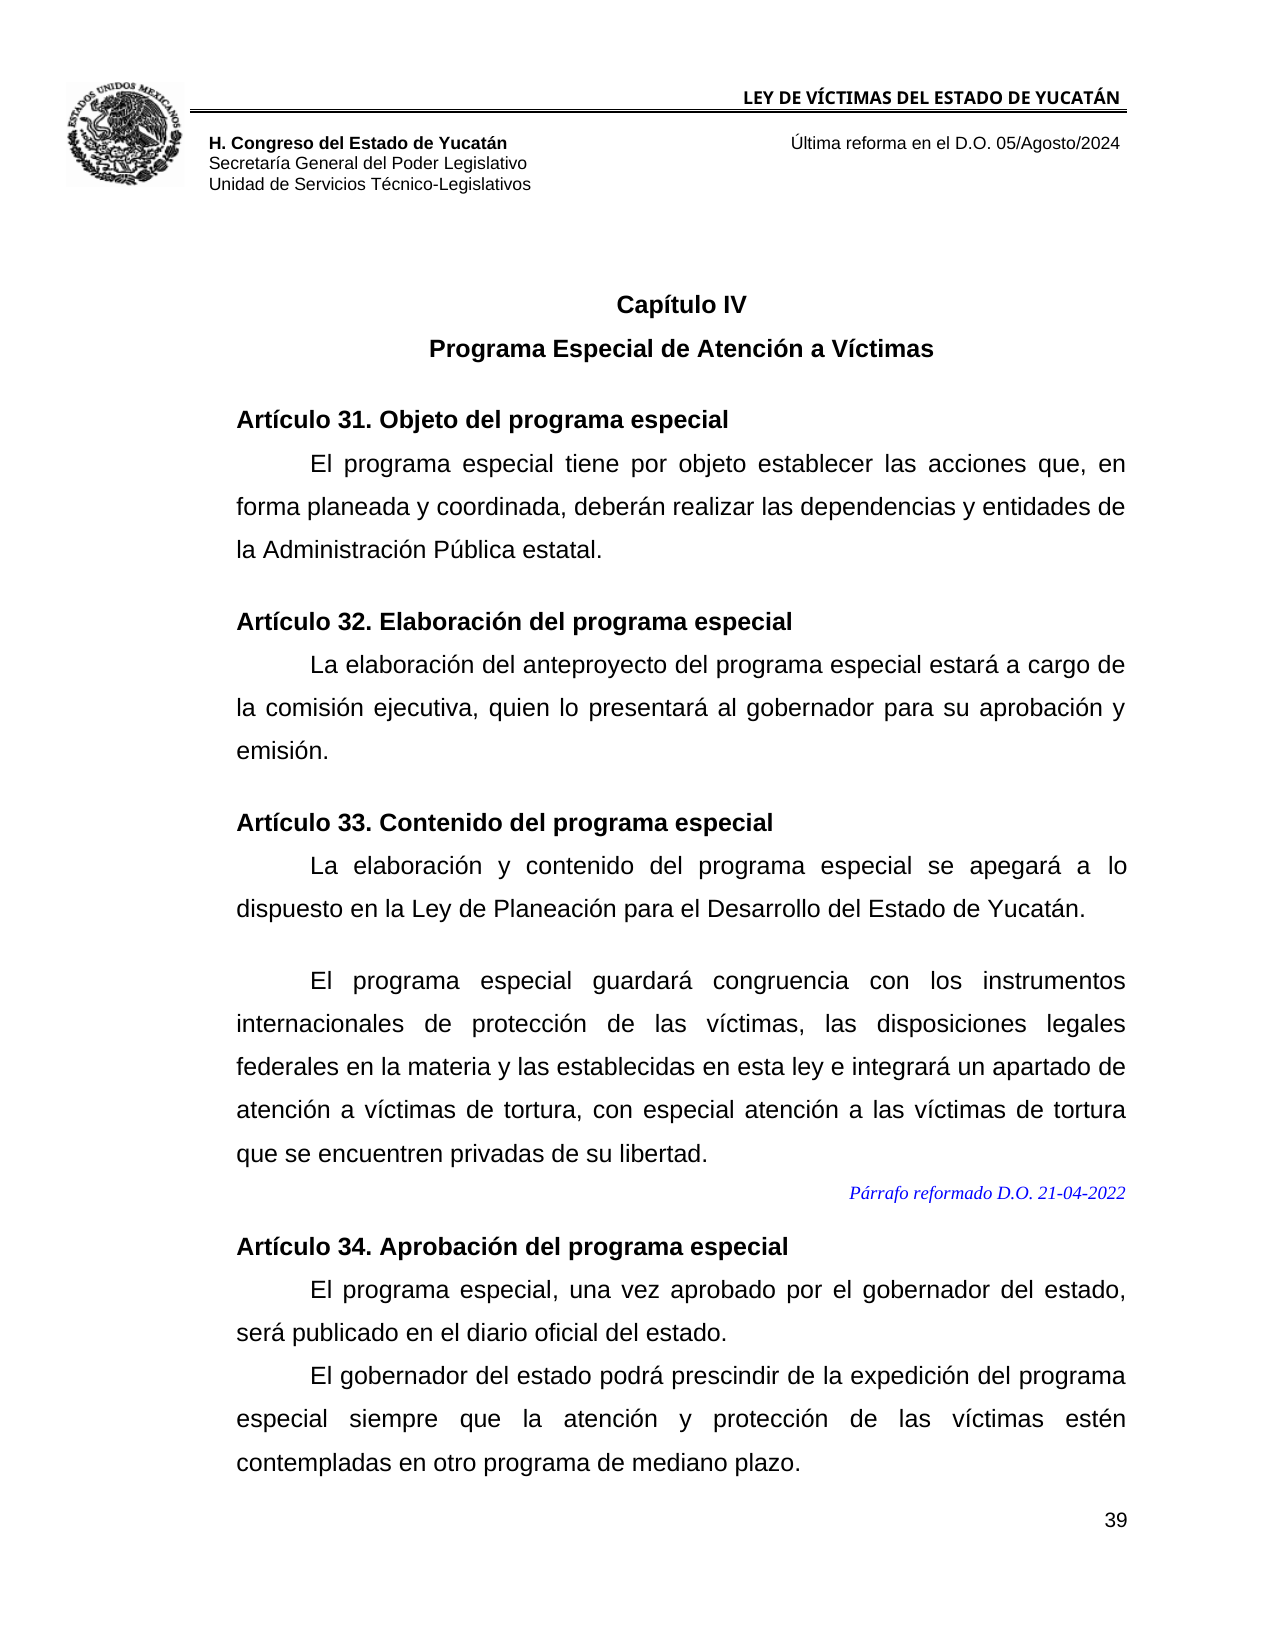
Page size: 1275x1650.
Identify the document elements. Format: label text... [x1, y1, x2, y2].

text Artículo 31. Objeto del programa especial [236, 405, 1127, 434]
text Artículo 32. Elaboración del programa especial [236, 607, 1127, 635]
text La elaboración y contenido del programa especial se apegará a lo dispuesto en la Ley de Planeación para el Desarrollo del Estado de Yucatán. [236, 851, 1127, 923]
text Capítulo IV Programa Especial de Atención a Víctimas [236, 290, 1127, 362]
text El programa especial tiene por objeto establecer las acciones que, en forma planeada y coordinada, deberán realizar las dependencias y entidades de la Administración Pública estatal. [236, 448, 1127, 563]
text Artículo 34. Aprobación del programa especial [236, 1232, 1127, 1261]
text Párrafo reformado D.O. 21-04-2022 [236, 1182, 1127, 1203]
text Artículo 33. Contenido del programa especial [236, 808, 1127, 837]
text El programa especial guardará congruencia con los instrumentos internacionales de protección de las víctimas, las disposiciones legales federales en la materia y las establecidas en esta ley e integrará un apartado de atención a víctimas de tortura, con especial atención a las víctimas de tortura que se encuentren privadas de su libertad. [236, 966, 1127, 1167]
text El gobernador del estado podrá prescindir de la expedición del programa especial siempre que la atención y protección de las víctimas estén contempladas en otro programa de mediano plazo. [236, 1361, 1127, 1476]
text La elaboración del anteproyecto del programa especial estará a cargo de la comisión ejecutiva, quien lo presentará al gobernador para su aprobación y emisión. [236, 650, 1127, 765]
text El programa especial, una vez aprobado por el gobernador del estado, será publicado en el diario oficial del estado. [236, 1275, 1127, 1347]
